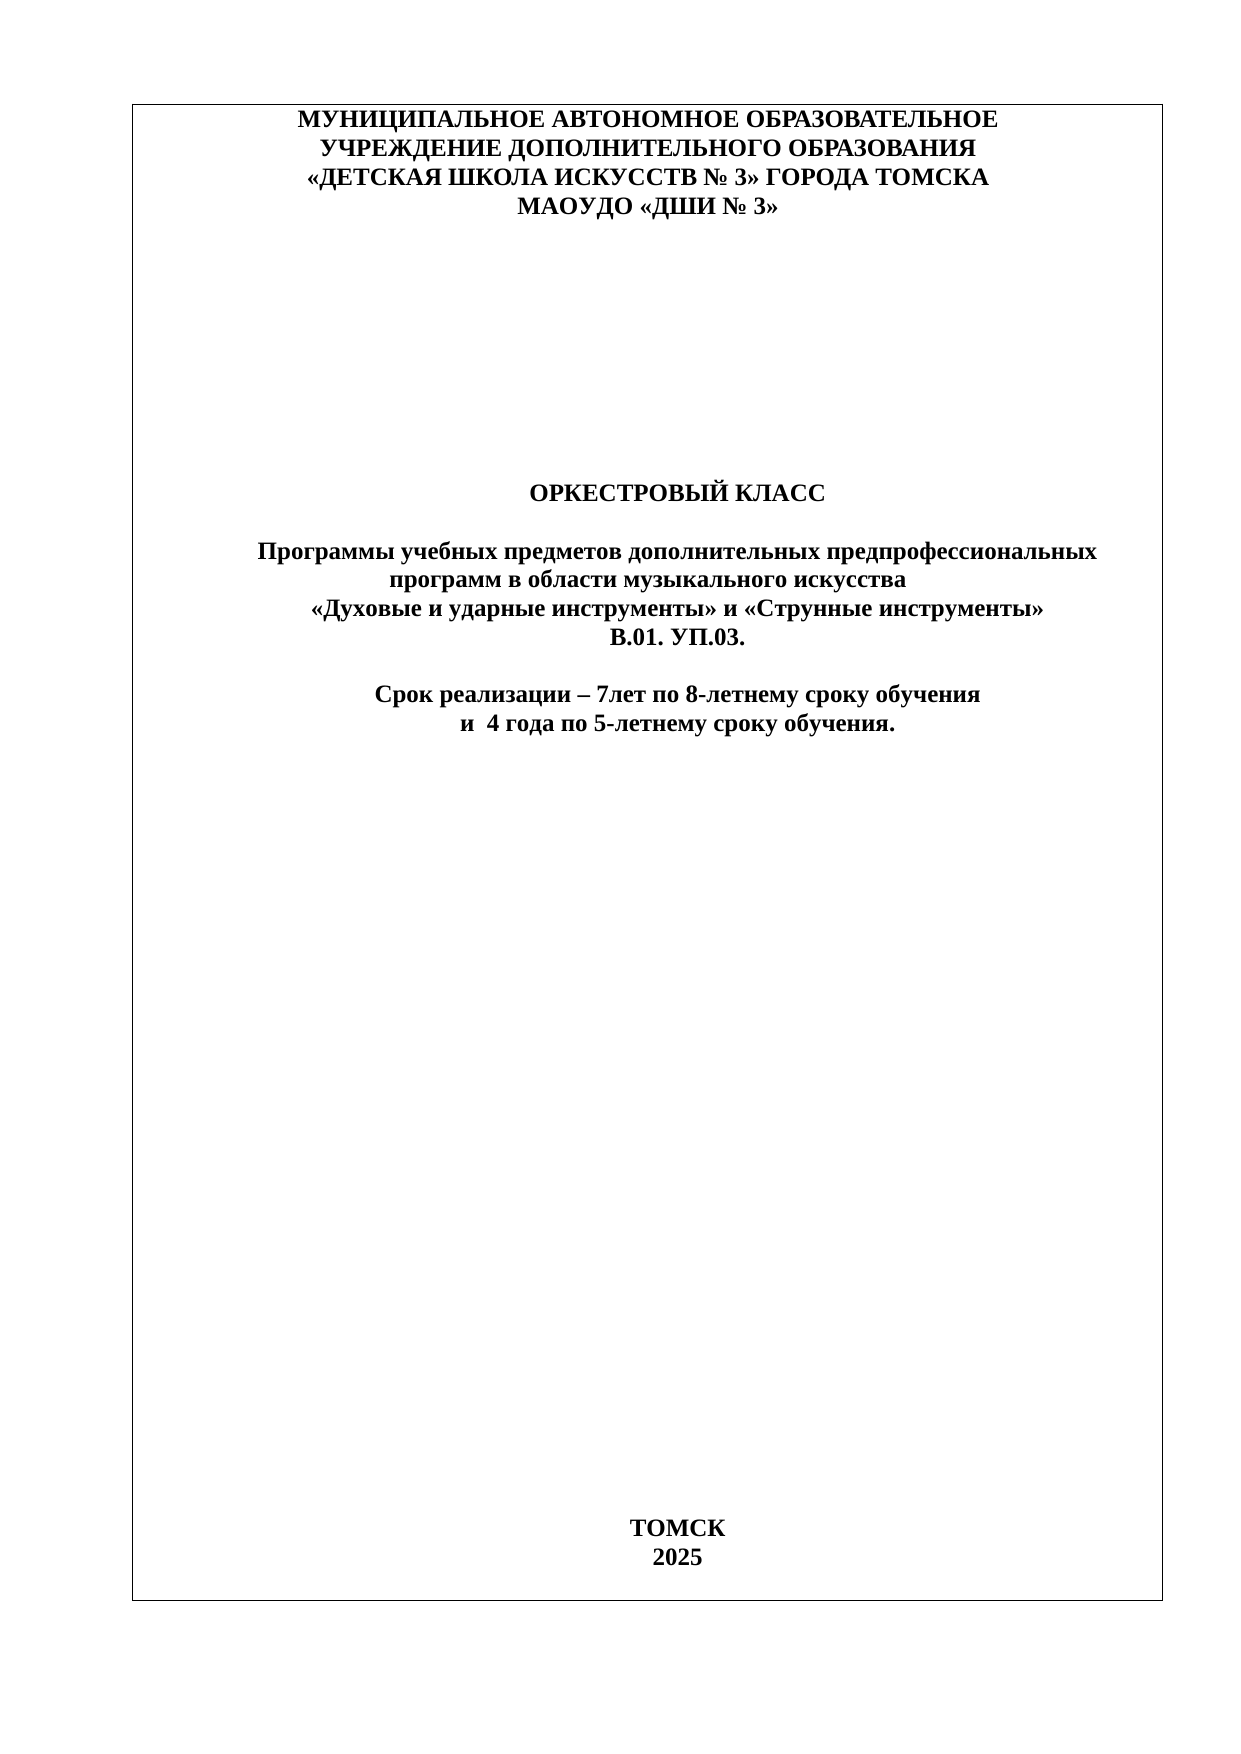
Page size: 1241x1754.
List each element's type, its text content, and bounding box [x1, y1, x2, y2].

table_header МУНИЦИПАЛЬНОЕ АВТОНОМНОЕ ОБРАЗОВАТЕЛЬНОЕ УЧРЕЖДЕНИЕ ДОПОЛНИТЕЛЬНОГО ОБРАЗОВАНИЯ «ДЕТСКАЯ ШКОЛА ИСКУССТВ № 3» ГОРОДА ТОМСКА МАОУДО «ДШИ № 3» ОРКЕСТРОВЫЙ КЛАСС Программы учебных предметов дополнительных предпрофессиональных программ в области музыкального искусства «Духовые и ударные инструменты» и «Струнные инструменты» В.01. УП.03. Срок реализации – 7лет по 8-летнему сроку обучения и 4 года по 5-летнему сроку обучения. ТОМСК 2025 [133, 105, 1162, 1599]
